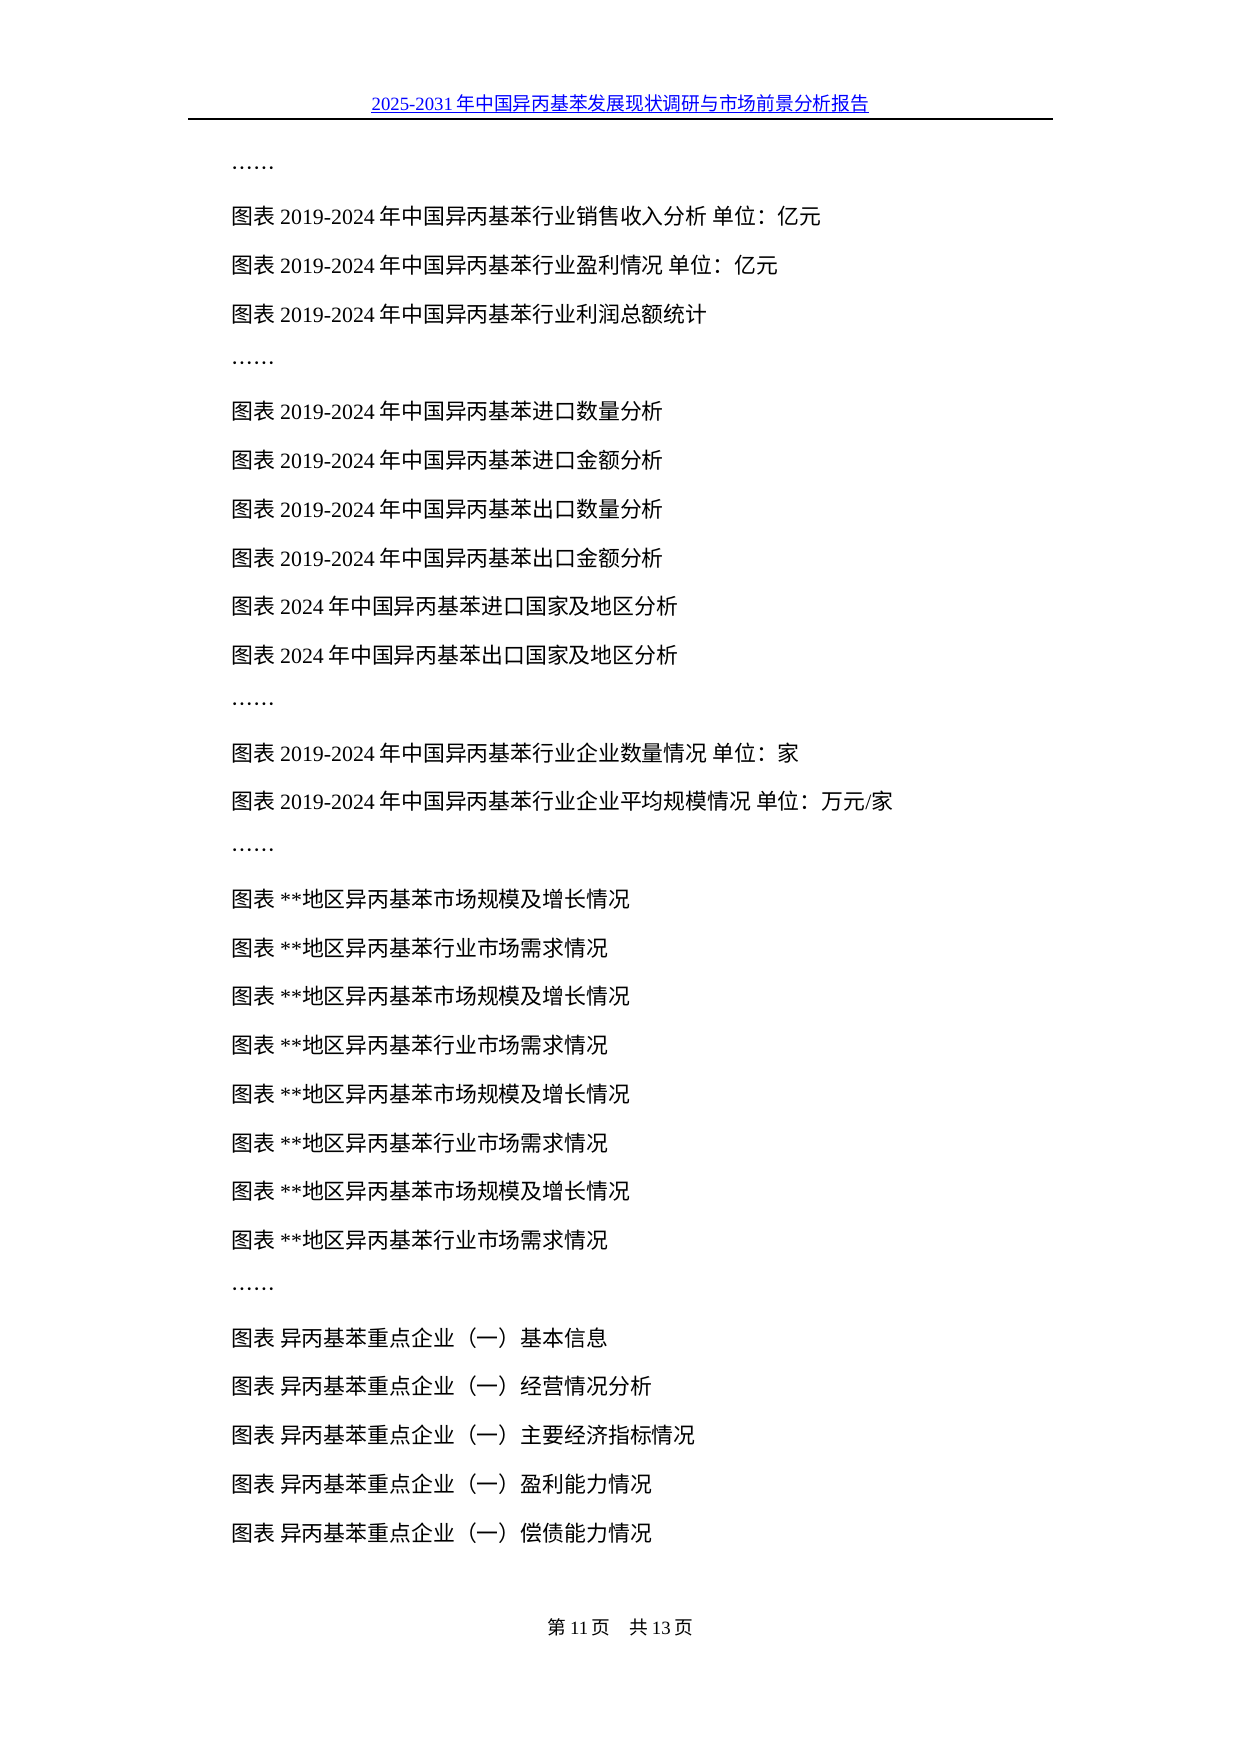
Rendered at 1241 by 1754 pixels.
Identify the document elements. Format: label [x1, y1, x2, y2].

text [187, 150, 1053, 1548]
